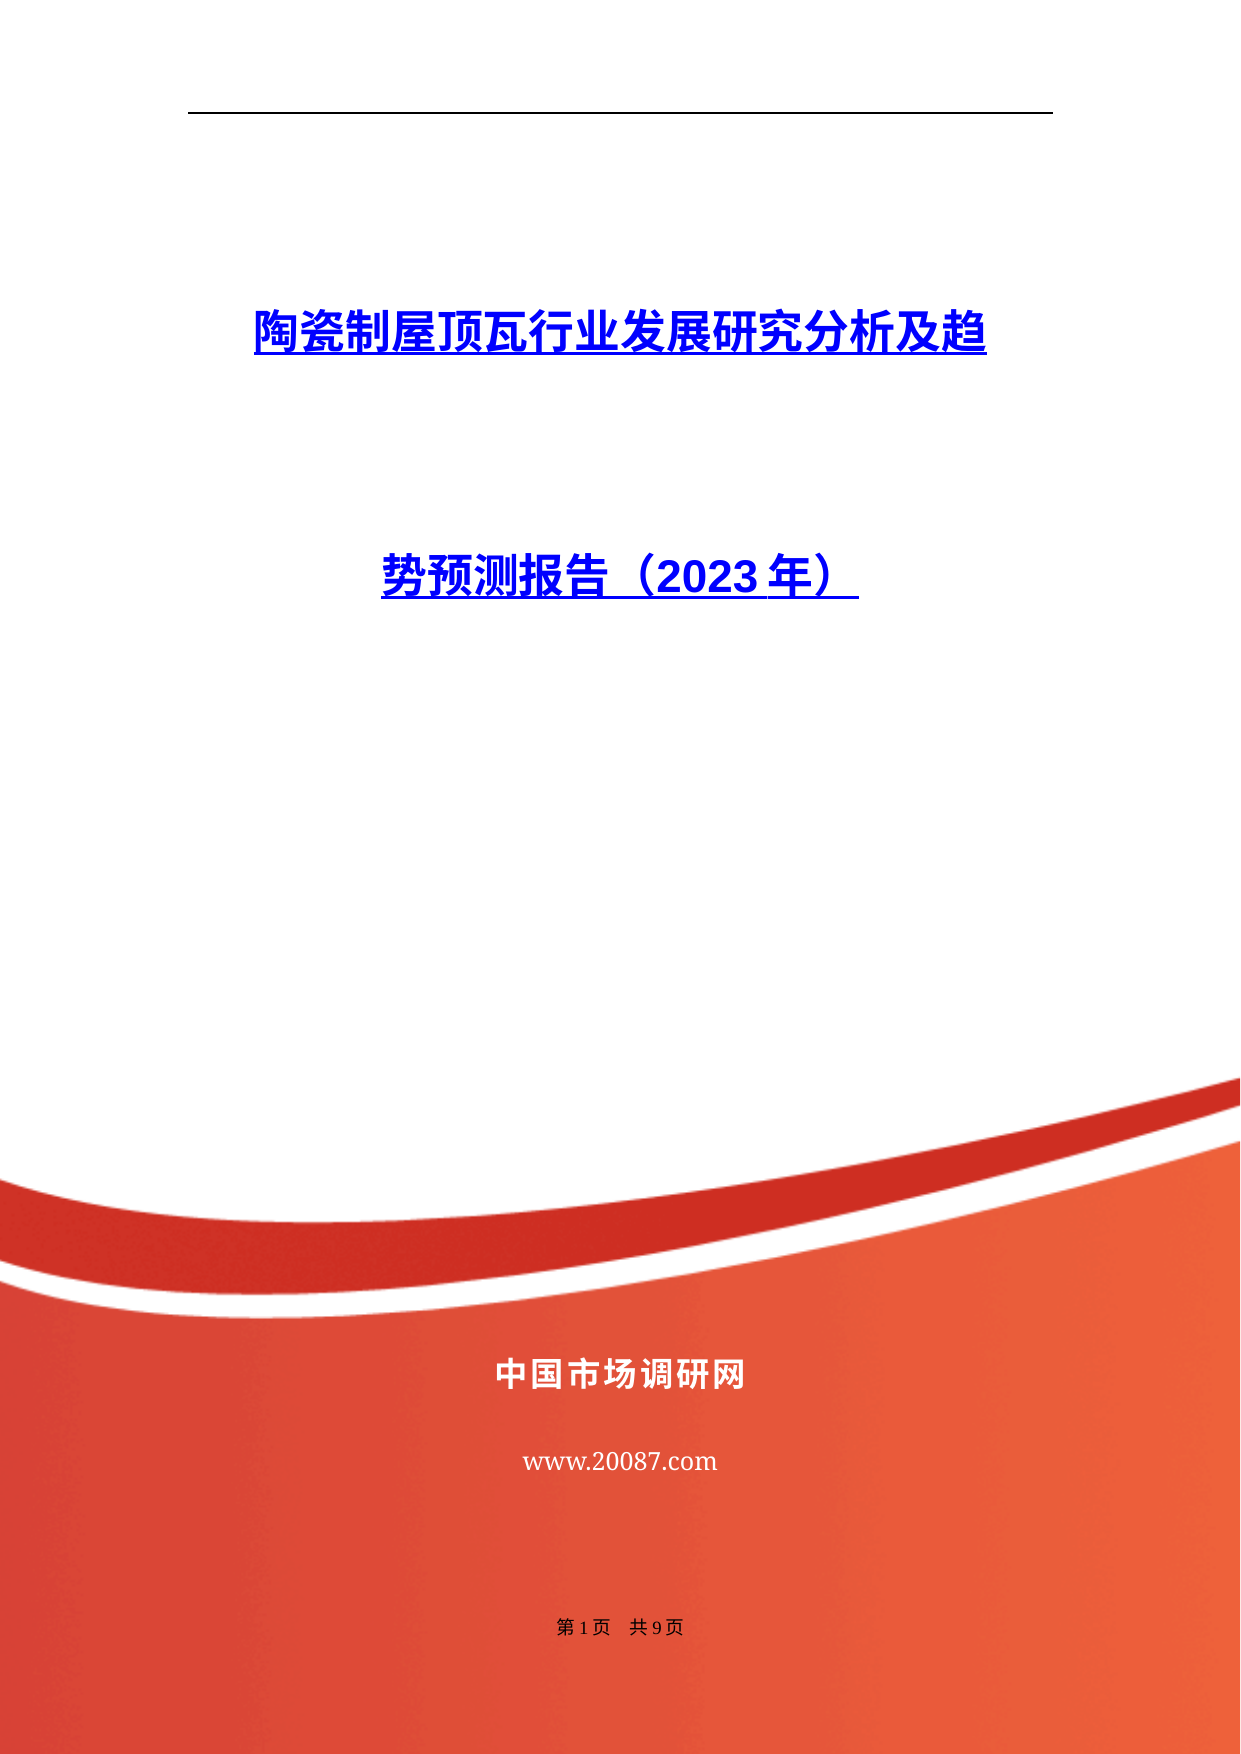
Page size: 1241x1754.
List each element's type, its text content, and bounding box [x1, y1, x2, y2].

table_header 陶瓷制屋顶瓦行业发展研究分析及趋势预测报告（2023年） [188, 207, 1053, 773]
subtitle 中国市场调研网 [187, 1339, 1053, 1404]
text www.20087.com [187, 1428, 1053, 1493]
picture [0, 1006, 1241, 1754]
